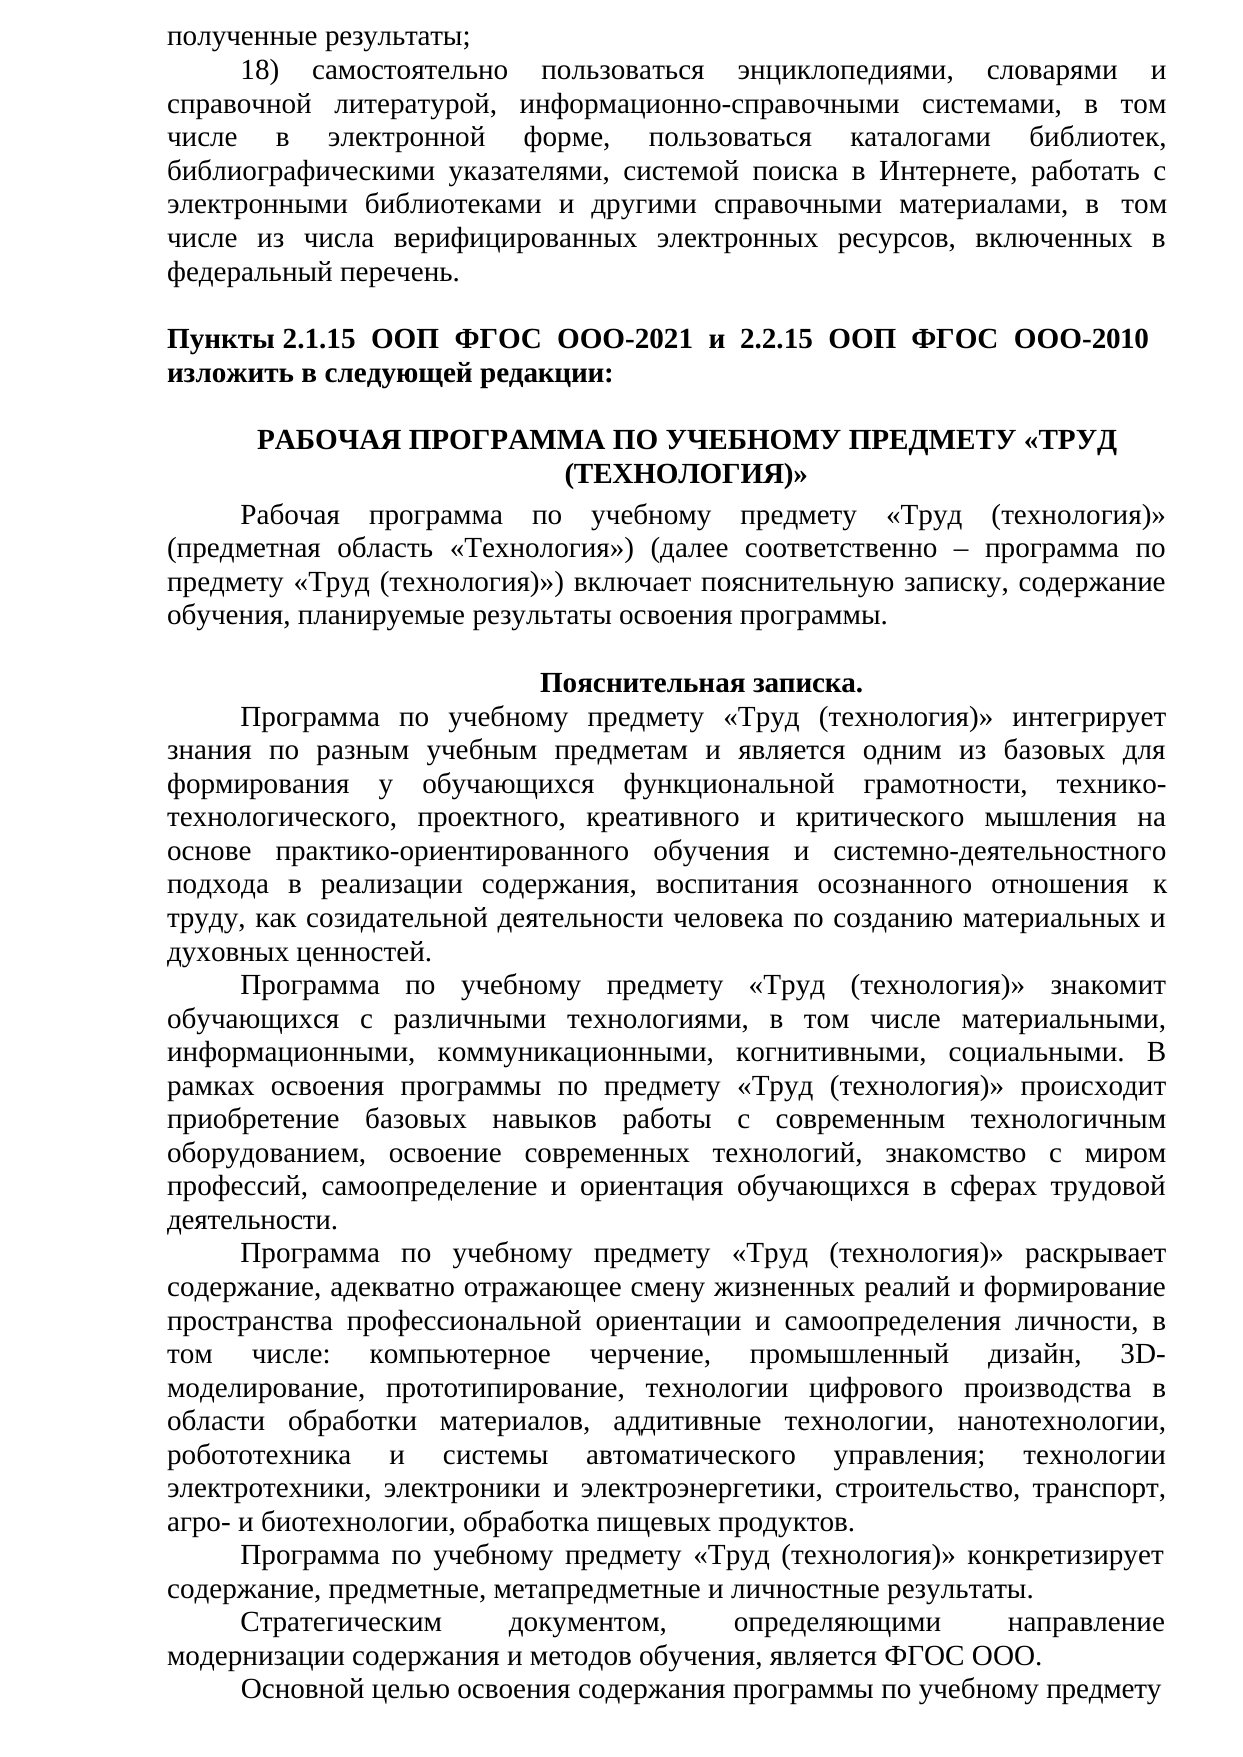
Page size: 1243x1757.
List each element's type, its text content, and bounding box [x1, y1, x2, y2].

text Программа по учебному предмету «Труд (технология)» раскрывает содержание, адекватно отражающее смену жизненных реалий и формирование пространства профессиональной ориентации и самоопределения личности, в том числе: компьютерное черчение, промышленный дизайн, 3D- моделирование, прототипирование, технологии цифрового производства в области обработки материалов, аддитивные технологии, нанотехнологии, робототехника и системы автоматического управления; технологии электротехники, электроники и электроэнергетики, строительство, транспорт, агро- и биотехнологии, обработка пищевых продуктов. [167, 1236, 1167, 1537]
text Программа по учебному предмету «Труд (технология)» знакомит обучающихся с различными технологиями, в том числе материальными, информационными, коммуникационными, когнитивными, социальными. В рамках освоения программы по предмету «Труд (технология)» происходит приобретение базовых навыков работы с современным технологичным оборудованием, освоение современных технологий, знакомство с миром профессий, самоопределение и ориентация обучающихся в сферах трудовой деятельности. [167, 967, 1167, 1236]
text Основной целью освоения содержания программы по учебному предмету [241, 1672, 1234, 1705]
text Пункты 2.1.15 ООП ФГОС ООО-2021 и 2.2.15 ООП ФГОС ООО-2010 [167, 322, 1234, 356]
subtitle Пояснительная записка. [540, 666, 1234, 699]
text изложить в следующей редакции: [167, 356, 1234, 389]
text РАБОЧАЯ ПРОГРАММА ПО УЧЕБНОМУ ПРЕДМЕТУ «ТРУД (ТЕХНОЛОГИЯ)» [257, 422, 1234, 489]
text Программа по учебному предмету «Труд (технология)» конкретизирует содержание, предметные, метапредметные и личностные результаты. [167, 1537, 1164, 1604]
text Рабочая программа по учебному предмету «Труд (технология)» (предметная область «Технология») (далее соответственно – программа по предмету «Труд (технология)») включает пояснительную записку, содержание обучения, планируемые результаты освоения программы. [167, 497, 1166, 631]
text Стратегическим документом, определяющими направление модернизации содержания и методов обучения, является ФГОС ООО. [167, 1604, 1166, 1672]
text полученные результаты; [167, 19, 1234, 52]
list самостоятельно пользоваться энциклопедиями, словарями и справочной литературой, информационно-справочными системами, в том числе в электронной форме, пользоваться каталогами библиотек, библиографическими указателями, системой поиска в Интернете, работать с электронными библиотеками и другими справочными материалами, в том числе из числа верифицированных электронных ресурсов, включенных в федеральный перечень. [167, 52, 1167, 287]
text Программа по учебному предмету «Труд (технология)» интегрирует знания по разным учебным предметам и является одним из базовых для формирования у обучающихся функциональной грамотности, технико- технологического, проектного, креативного и критического мышления на основе практико-ориентированного обучения и системно-деятельностного подхода в реализации содержания, воспитания осознанного отношения к труду, как созидательной деятельности человека по созданию материальных и духовных ценностей. [167, 699, 1167, 967]
